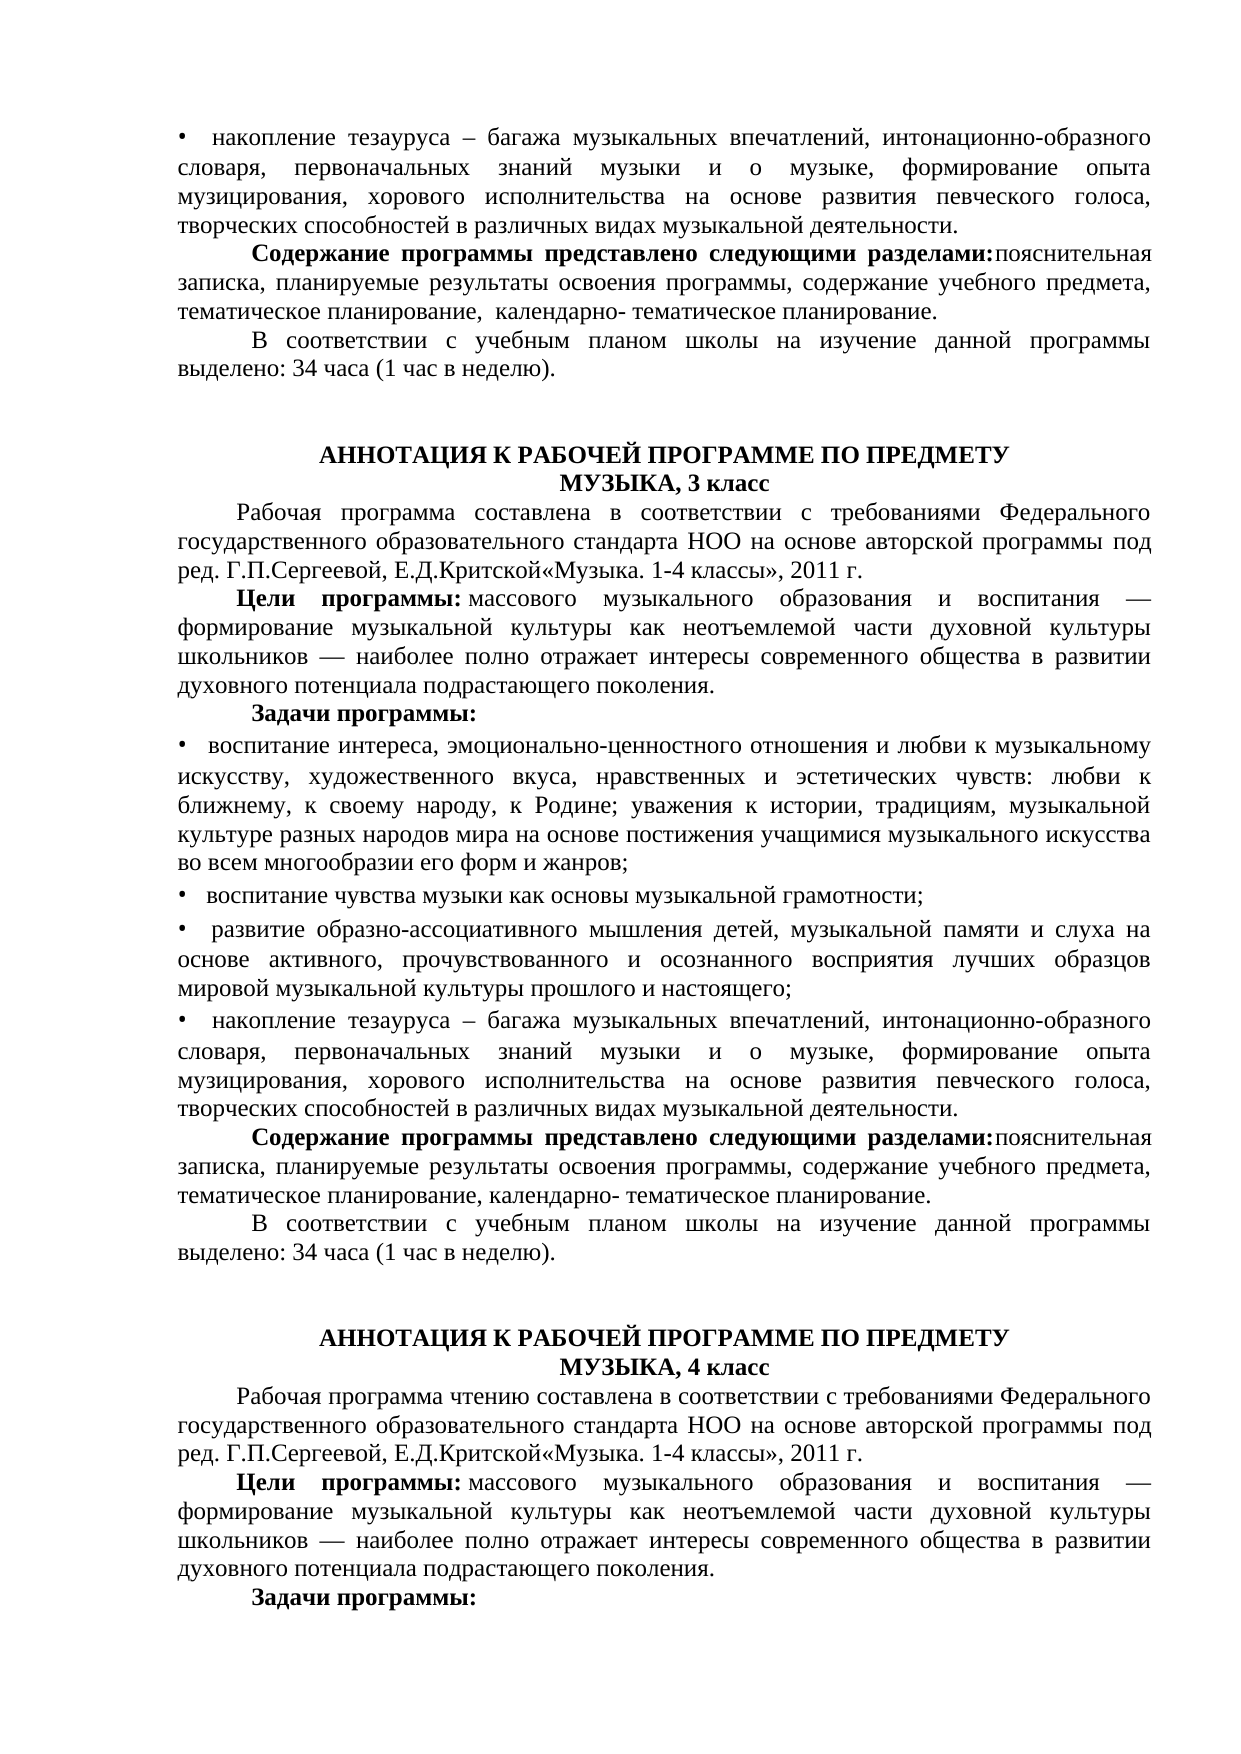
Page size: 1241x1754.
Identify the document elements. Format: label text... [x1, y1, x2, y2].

text В соответствии с учебным планом школы на изучение данной программы выделено: 34 часа (1 час в неделю). [177, 1208, 1152, 1266]
text АННОТАЦИЯ К РАБОЧЕЙ ПРОГРАММЕ ПО ПРЕДМЕТУ [177, 440, 1152, 468]
text • накопление тезауруса – багажа музыкальных впечатлений, интонационно-образного словаря, первоначальных знаний музыки и о музыке, формирование опыта музицирования, хорового исполнительства на основе развития певческого голоса, творческих способностей в различных видах музыкальной деятельности. [177, 1002, 1152, 1122]
text В соответствии с учебным планом школы на изучение данной программы выделено: 34 часа (1 час в неделю). [177, 325, 1152, 382]
text • развитие образно-ассоциативного мышления детей, музыкальной памяти и слуха на основе активного, прочувствованного и осознанного восприятия лучших образцов мировой музыкальной культуры прошлого и настоящего; [177, 910, 1152, 1002]
text Содержание программы представлено следующими разделами:пояснительная записка, планируемые результаты освоения программы, содержание учебного предмета, тематическое планирование, календарно- тематическое планирование. [177, 238, 1152, 325]
text Рабочая программа составлена в соответствии с требованиями Федерального государственного образовательного стандарта НОО на основе авторской программы под ред. Г.П.Сергеевой, Е.Д.Критской«Музыка. 1-4 классы», 2011 г. [177, 497, 1152, 583]
text • накопление тезауруса – багажа музыкальных впечатлений, интонационно-образного словаря, первоначальных знаний музыки и о музыке, формирование опыта музицирования, хорового исполнительства на основе развития певческого голоса, творческих способностей в различных видах музыкальной деятельности. [177, 118, 1152, 238]
text Задачи программы: [177, 1582, 1152, 1611]
text Цели программы: массового музыкального образования и воспитания — формирование музыкальной культуры как неотъемлемой части духовной культуры школьников — наиболее полно отражает интересы современного общества в развитии духовного потенциала подрастающего поколения. [177, 583, 1152, 698]
text Содержание программы представлено следующими разделами:пояснительная записка, планируемые результаты освоения программы, содержание учебного предмета, тематическое планирование, календарно- тематическое планирование. [177, 1122, 1152, 1208]
text МУЗЫКА, 4 класс [177, 1352, 1152, 1381]
text • воспитание интереса, эмоционально-ценностного отношения и любви к музыкальному искусству, художественного вкуса, нравственных и эстетических чувств: любви к ближнему, к своему народу, к Родине; уважения к истории, традициям, музыкальной культуре разных народов мира на основе постижения учащимися музыкального искусства во всем многообразии его форм и жанров; [177, 727, 1152, 876]
text Цели программы: массового музыкального образования и воспитания — формирование музыкальной культуры как неотъемлемой части духовной культуры школьников — наиболее полно отражает интересы современного общества в развитии духовного потенциала подрастающего поколения. [177, 1467, 1152, 1582]
text Задачи программы: [177, 698, 1152, 727]
text • воспитание чувства музыки как основы музыкальной грамотности; [177, 876, 1152, 910]
text МУЗЫКА, 3 класс [177, 468, 1152, 497]
text АННОТАЦИЯ К РАБОЧЕЙ ПРОГРАММЕ ПО ПРЕДМЕТУ [177, 1323, 1152, 1352]
text Рабочая программа чтению составлена в соответствии с требованиями Федерального государственного образовательного стандарта НОО на основе авторской программы под ред. Г.П.Сергеевой, Е.Д.Критской«Музыка. 1-4 классы», 2011 г. [177, 1381, 1152, 1467]
